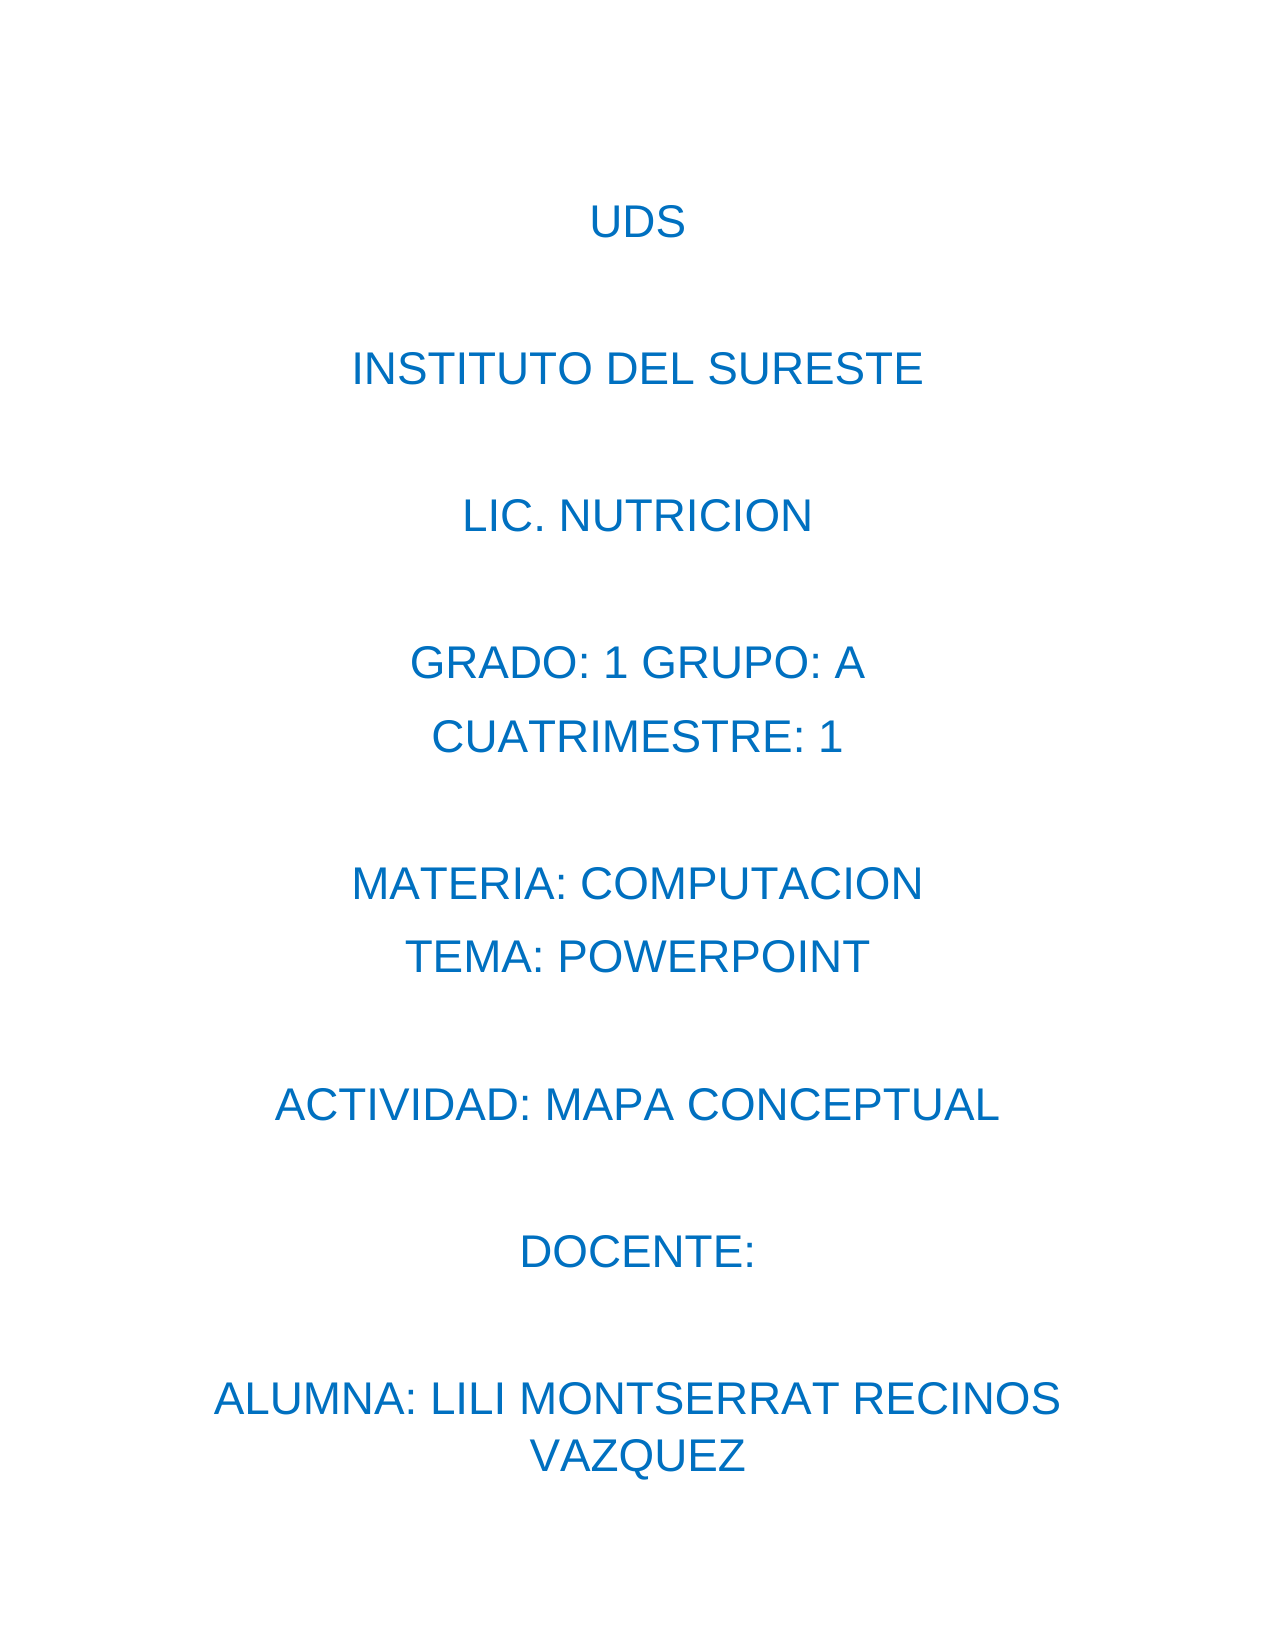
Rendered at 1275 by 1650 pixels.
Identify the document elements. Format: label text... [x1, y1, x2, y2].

text LIC. NUTRICION [177, 489, 1098, 541]
text UDS [177, 194, 1098, 247]
text ACTIVIDAD: MAPA CONCEPTUAL [177, 1077, 1098, 1130]
text DOCENTE: [177, 1224, 1098, 1277]
text CUATRIMESTRE: 1 [177, 709, 1098, 762]
text ALUMNA: LILI MONTSERRAT RECINOS VAZQUEZ [177, 1371, 1098, 1481]
text INSTITUTO DEL SURESTE [177, 342, 1098, 394]
text GRADO: 1 GRUPO: A [177, 636, 1098, 688]
text MATERIA: COMPUTACION [177, 856, 1098, 909]
text TEMA: POWERPOINT [177, 930, 1098, 983]
